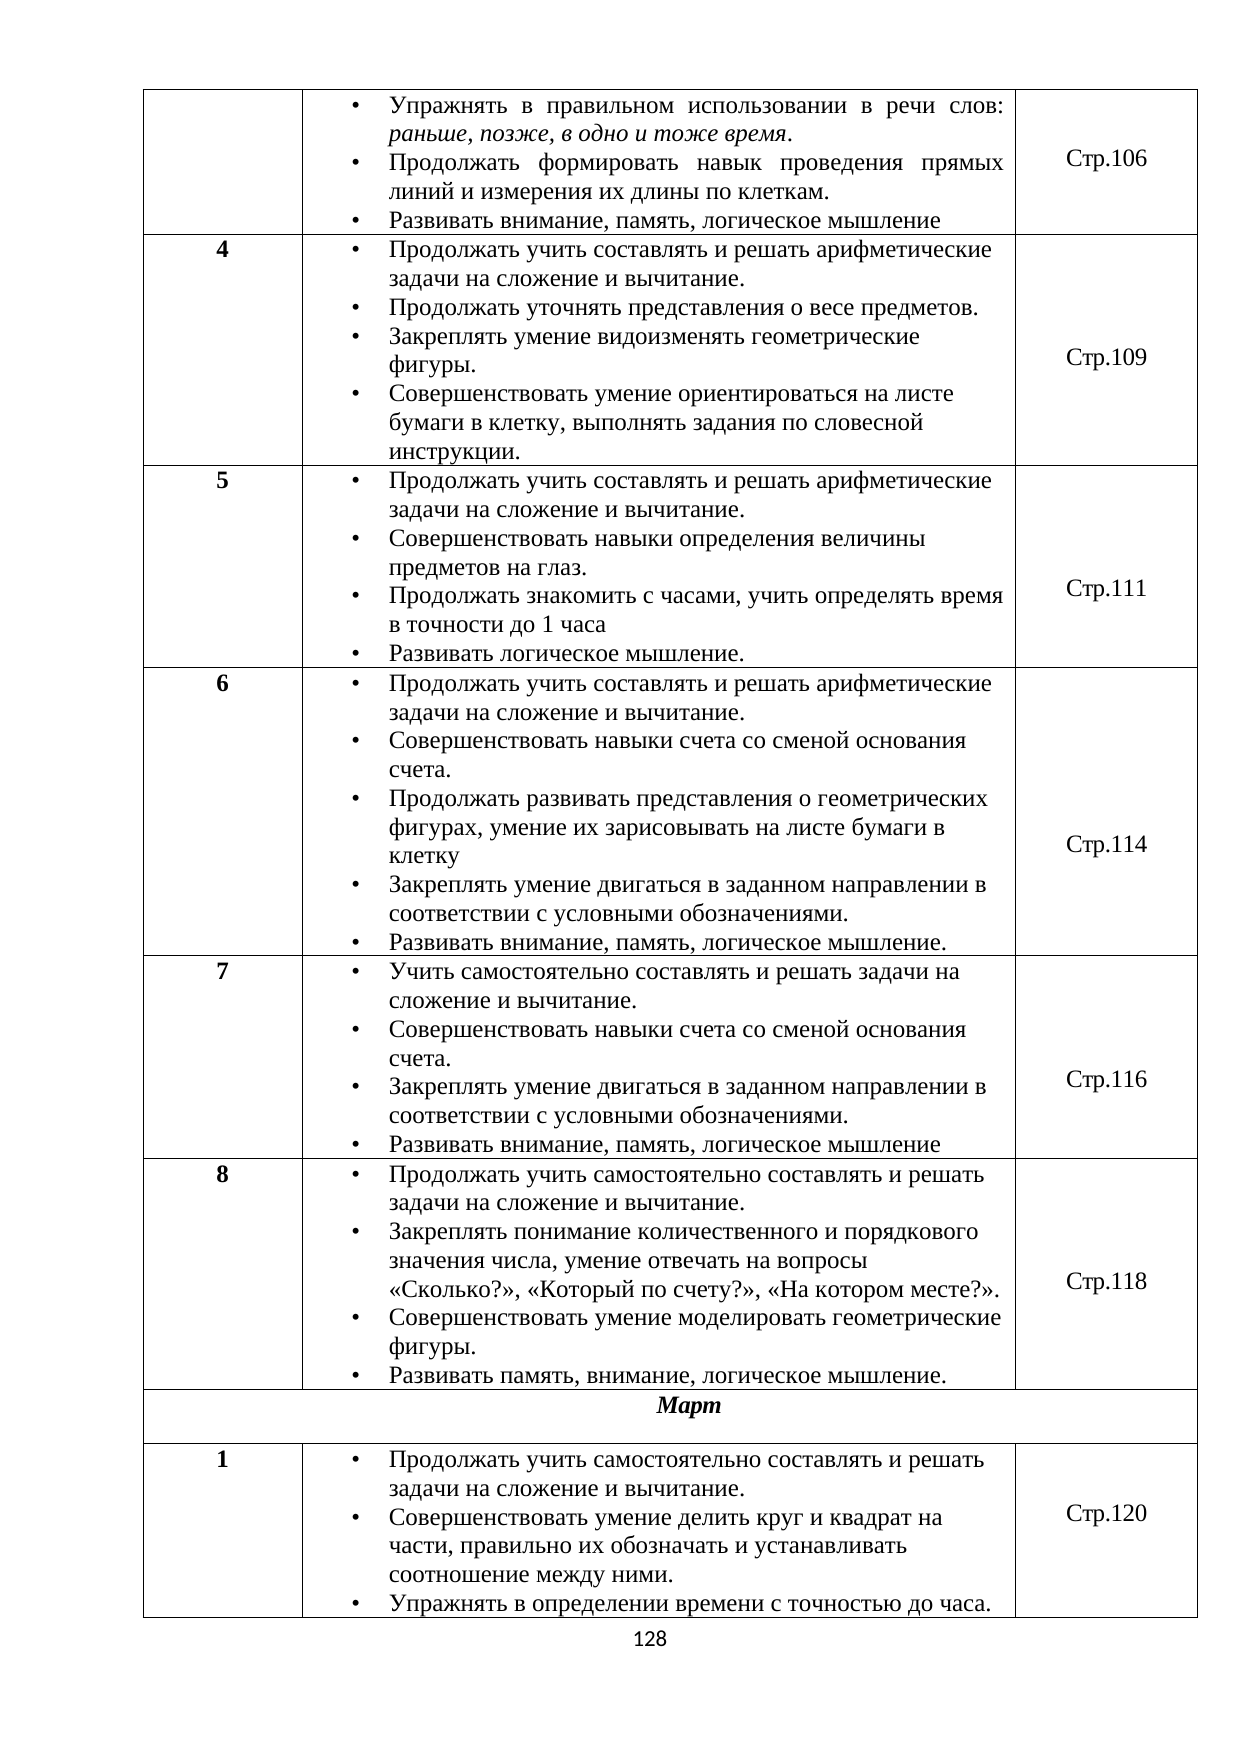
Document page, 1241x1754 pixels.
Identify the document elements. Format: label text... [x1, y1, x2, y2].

table_cell Стр.109 [1016, 235, 1197, 464]
table_cell Стр.114 [1016, 668, 1197, 955]
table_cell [303, 1444, 1015, 1617]
table_cell 5 [144, 466, 302, 667]
table_cell Стр.116 [1016, 956, 1197, 1158]
table_cell 1 [144, 1444, 302, 1617]
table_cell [303, 90, 1015, 233]
table_cell Продолжать учить самостоятельно составлять и решать задачи на сложение и вычитание. Закреплять понимание количественного и порядкового значения числа, умение отвечать на вопросы «Сколько?», «Который по счету?», «На котором месте?». Совершенствовать умение моделировать геометрические фигуры. Развивать память, внимание, логическое мышление. [303, 1159, 1015, 1389]
table_cell Продолжать учить составлять и решать арифметические задачи на сложение и вычитание. Совершенствовать навыки определения величины предметов на глаз. Продолжать знакомить с часами, учить определять время в точности до 1 часа Развивать логическое мышление. [303, 466, 1015, 667]
table_cell Март [144, 1390, 1197, 1443]
table_cell Учить самостоятельно составлять и решать задачи на сложение и вычитание. Совершенствовать навыки счета со сменой основания счета. Закреплять умение двигаться в заданном направлении в соответствии с условными обозначениями. Развивать внимание, память, логическое мышление [303, 956, 1015, 1158]
table_cell Продолжать учить составлять и решать арифметические задачи на сложение и вычитание. Совершенствовать навыки счета со сменой основания счета. Продолжать развивать представления о геометрических фигурах, умение их зарисовывать на листе бумаги в клетку Закреплять умение двигаться в заданном направлении в соответствии с условными обозначениями. Развивать внимание, память, логическое мышление. [303, 668, 1015, 955]
table_cell 6 [144, 668, 302, 955]
table_cell Стр.120 [1016, 1444, 1197, 1617]
table_cell 8 [144, 1159, 302, 1389]
table_cell 7 [144, 956, 302, 1158]
table_cell 4 [144, 235, 302, 464]
table_cell Стр.106 [1016, 90, 1197, 233]
table_cell Стр.118 [1016, 1159, 1197, 1389]
table_cell 3 [144, 90, 302, 233]
table_cell Стр.111 [1016, 466, 1197, 667]
table_cell Продолжать учить составлять и решать арифметические задачи на сложение и вычитание. Продолжать уточнять представления о весе предметов. Закреплять умение видоизменять геометрические фигуры. Совершенствовать умение ориентироваться на листе бумаги в клетку, выполнять задания по словесной инструкции. [303, 235, 1015, 464]
